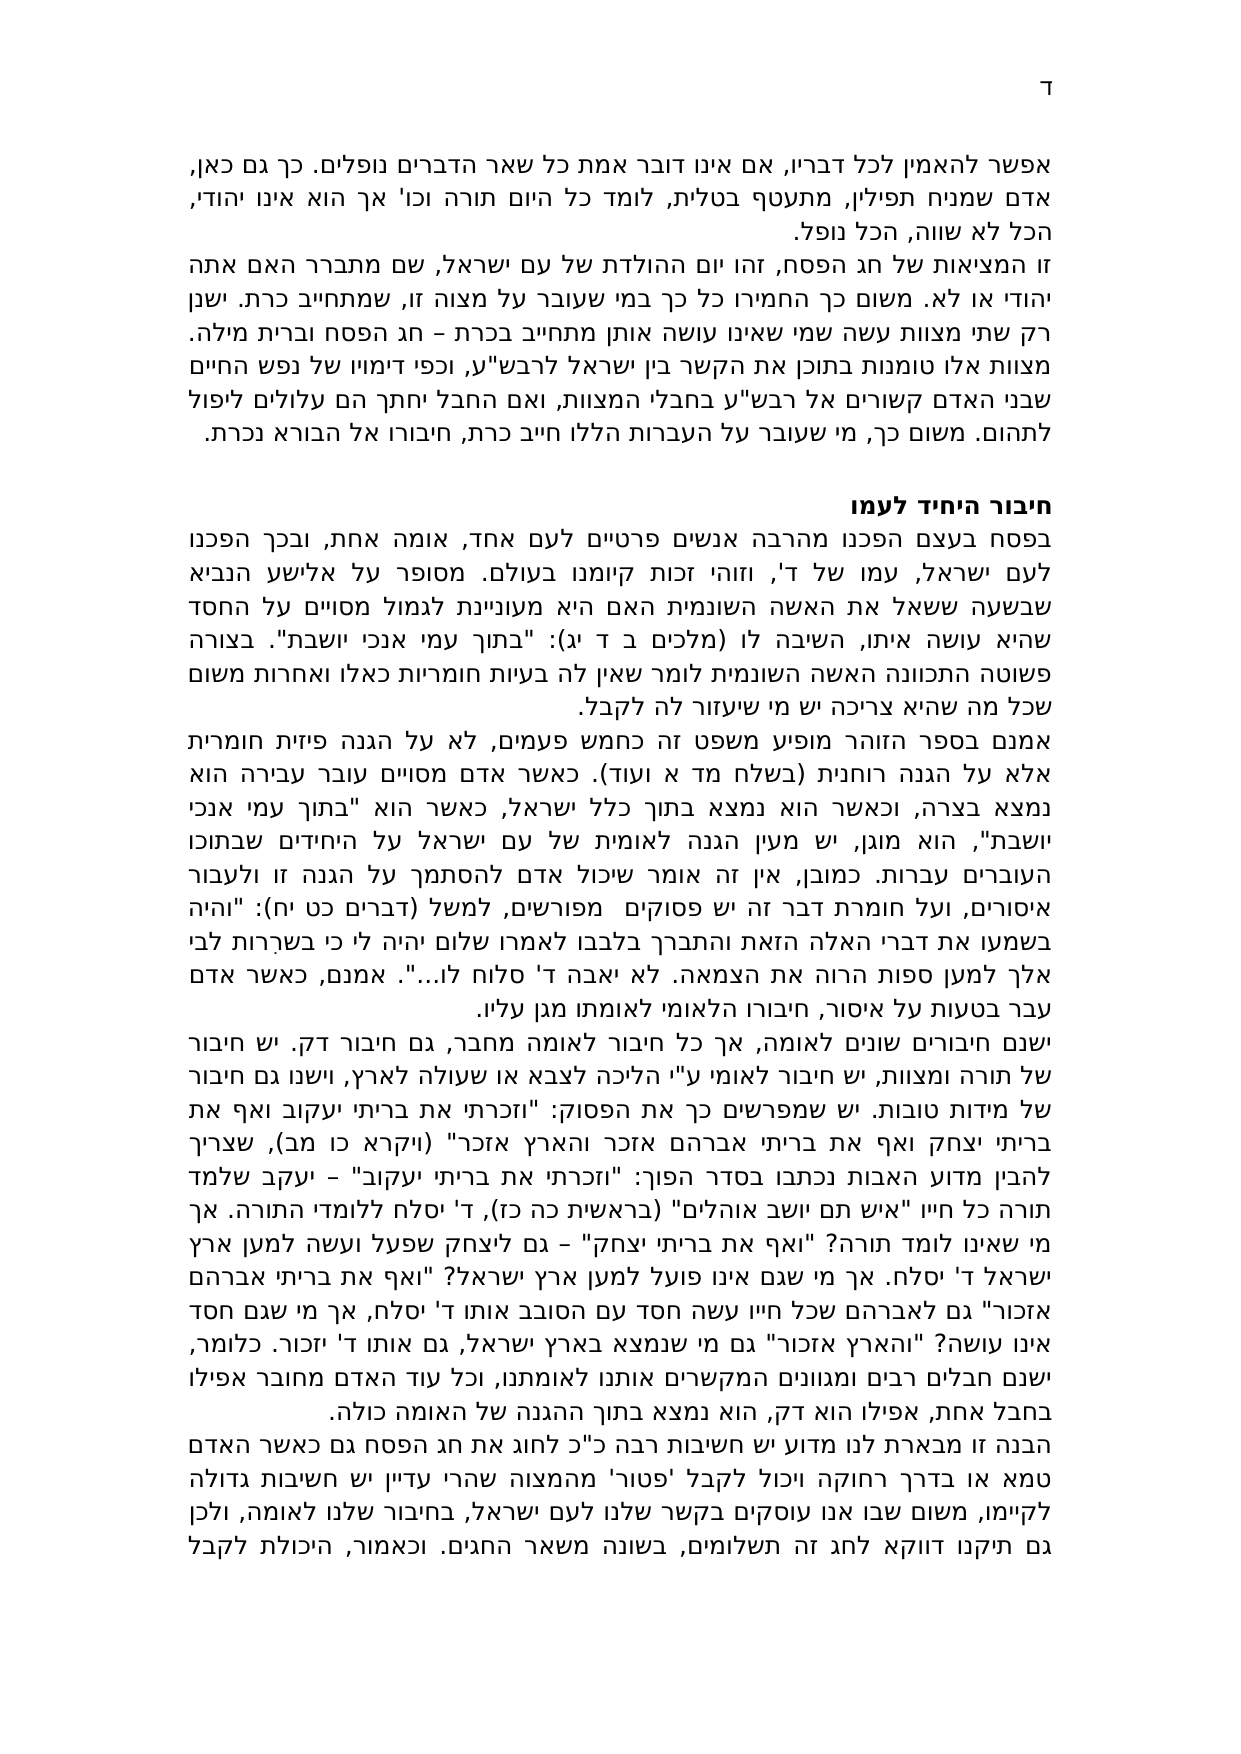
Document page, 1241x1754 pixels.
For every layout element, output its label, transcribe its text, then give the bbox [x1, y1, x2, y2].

text חיבור היחיד לעמו [187, 491, 1053, 520]
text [187, 150, 1053, 246]
text בפסח בעצם הפכנו מהרבה אנשים פרטיים לעם אחד, אומה אחת, ובכך הפכנו לעם ישראל, עמו של ד', וזוהי זכות קיומנו בעולם. מסופר על אלישע הנביא שבשעה ששאל את האשה השונמית האם היא מעוניינת לגמול מסויים על החסד שהיא עושה איתו, השיבה לו (מלכים ב ד יג): "בתוך עמי אנכי יושבת". בצורה פשוטה התכוונה האשה השונמית לומר שאין לה בעיות חומריות כאלו ואחרות משום שכל מה שהיא צריכה יש מי שיעזור לה לקבל. [187, 524, 1053, 721]
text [187, 1430, 1053, 1560]
text ישנם חיבורים שונים לאומה, אך כל חיבור לאומה מחבר, גם חיבור דק. יש חיבור של תורה ומצוות, יש חיבור לאומי ע"י הליכה לצבא או שעולה לארץ, וישנו גם חיבור של מידות טובות. יש שמפרשים כך את הפסוק: "וזכרתי את בריתי יעקוב ואף את בריתי יצחק ואף את בריתי אברהם אזכר והארץ אזכר" (ויקרא כו מב), שצריך להבין מדוע האבות נכתבו בסדר הפוך: "וזכרתי את בריתי יעקוב" – יעקב שלמד תורה כל חייו "איש תם יושב אוהלים" (בראשית כה כז), ד' יסלח ללומדי התורה. אך מי שאינו לומד תורה? "ואף את בריתי יצחק" – גם ליצחק שפעל ועשה למען ארץ ישראל ד' יסלח. אך מי שגם אינו פועל למען ארץ ישראל? "ואף את בריתי אברהם אזכור" גם לאברהם שכל חייו עשה חסד עם הסובב אותו ד' יסלח, אך מי שגם חסד אינו עושה? "והארץ אזכור" גם מי שנמצא בארץ ישראל, גם אותו ד' יזכור. כלומר, ישנם חבלים רבים ומגוונים המקשרים אותנו לאומתנו, וכל עוד האדם מחובר אפילו בחבל אחת, אפילו הוא דק, הוא נמצא בתוך ההגנה של האומה כולה. [187, 1028, 1053, 1426]
text זו המציאות של חג הפסח, זהו יום ההולדת של עם ישראל, שם מתברר האם אתה יהודי או לא. משום כך החמירו כל כך במי שעובר על מצוה זו, שמתחייב כרת. ישנן רק שתי מצוות עשה שמי שאינו עושה אותן מתחייב בכרת – חג הפסח וברית מילה. מצוות אלו טומנות בתוכן את הקשר בין ישראל לרבש"ע, וכפי דימויו של נפש החיים שבני האדם קשורים אל רבש"ע בחבלי המצוות, ואם החבל יחתך הם עלולים ליפול לתהום. משום כך, מי שעובר על העברות הללו חייב כרת, חיבורו אל הבורא נכרת. [187, 251, 1053, 447]
text אמנם בספר הזוהר מופיע משפט זה כחמש פעמים, לא על הגנה פיזית חומרית אלא על הגנה רוחנית (בשלח מד א ועוד). כאשר אדם מסויים עובר עבירה הוא נמצא בצרה, וכאשר הוא נמצא בתוך כלל ישראל, כאשר הוא "בתוך עמי אנכי יושבת", הוא מוגן, יש מעין הגנה לאומית של עם ישראל על היחידים שבתוכו העוברים עברות. כמובן, אין זה אומר שיכול אדם להסתמך על הגנה זו ולעבור איסורים, ועל חומרת דבר זה יש פסוקים מפורשים, למשל (דברים כט יח): "והיה בשמעו את דברי האלה הזאת והתברך בלבבו לאמרו שלום יהיה לי כי בשרִרות לבי אלך למען ספות הרוה את הצמאה. לא יאבה ד' סלוח לו...". אמנם, כאשר אדם עבר בטעות על איסור, חיבורו הלאומי לאומתו מגן עליו. [187, 726, 1053, 1023]
